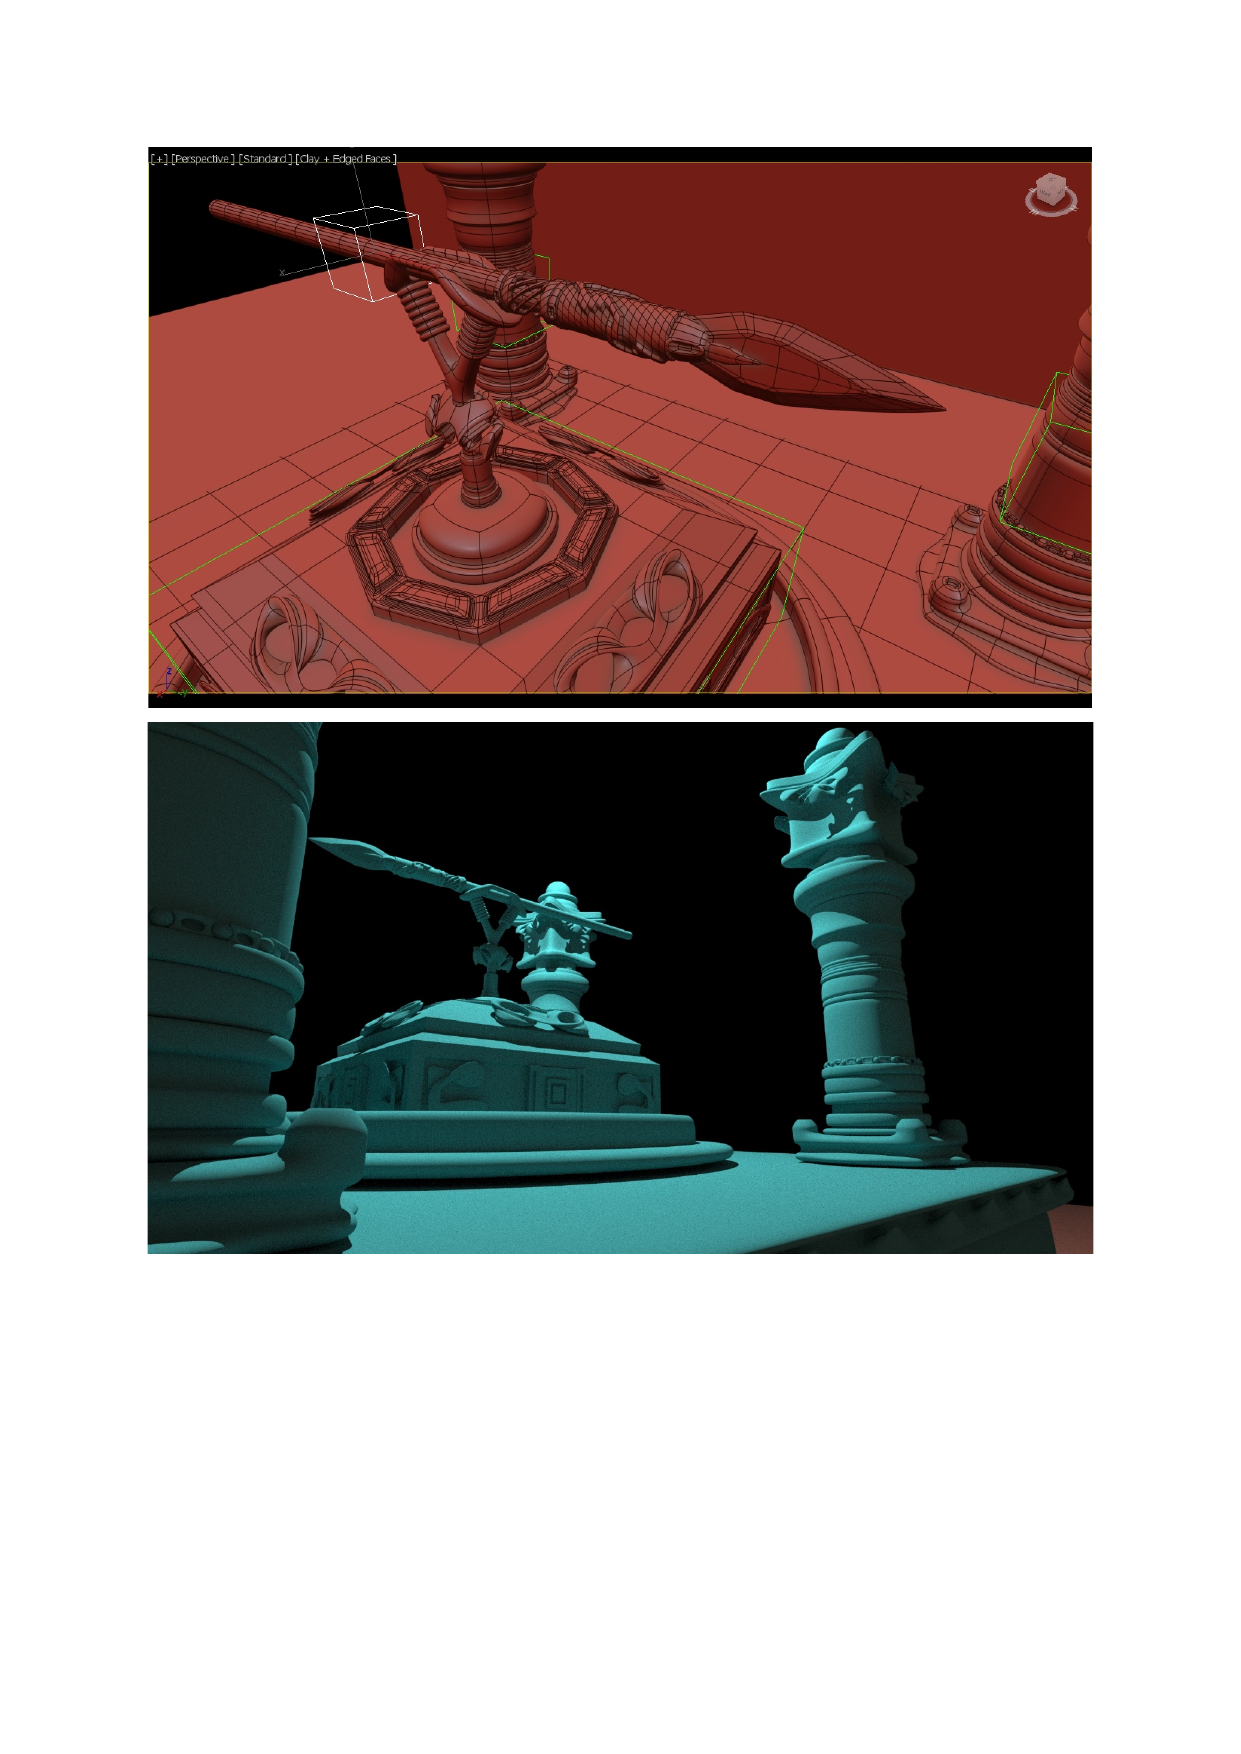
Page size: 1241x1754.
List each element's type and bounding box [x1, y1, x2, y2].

picture [148, 147, 1092, 708]
picture [147, 722, 1094, 1254]
